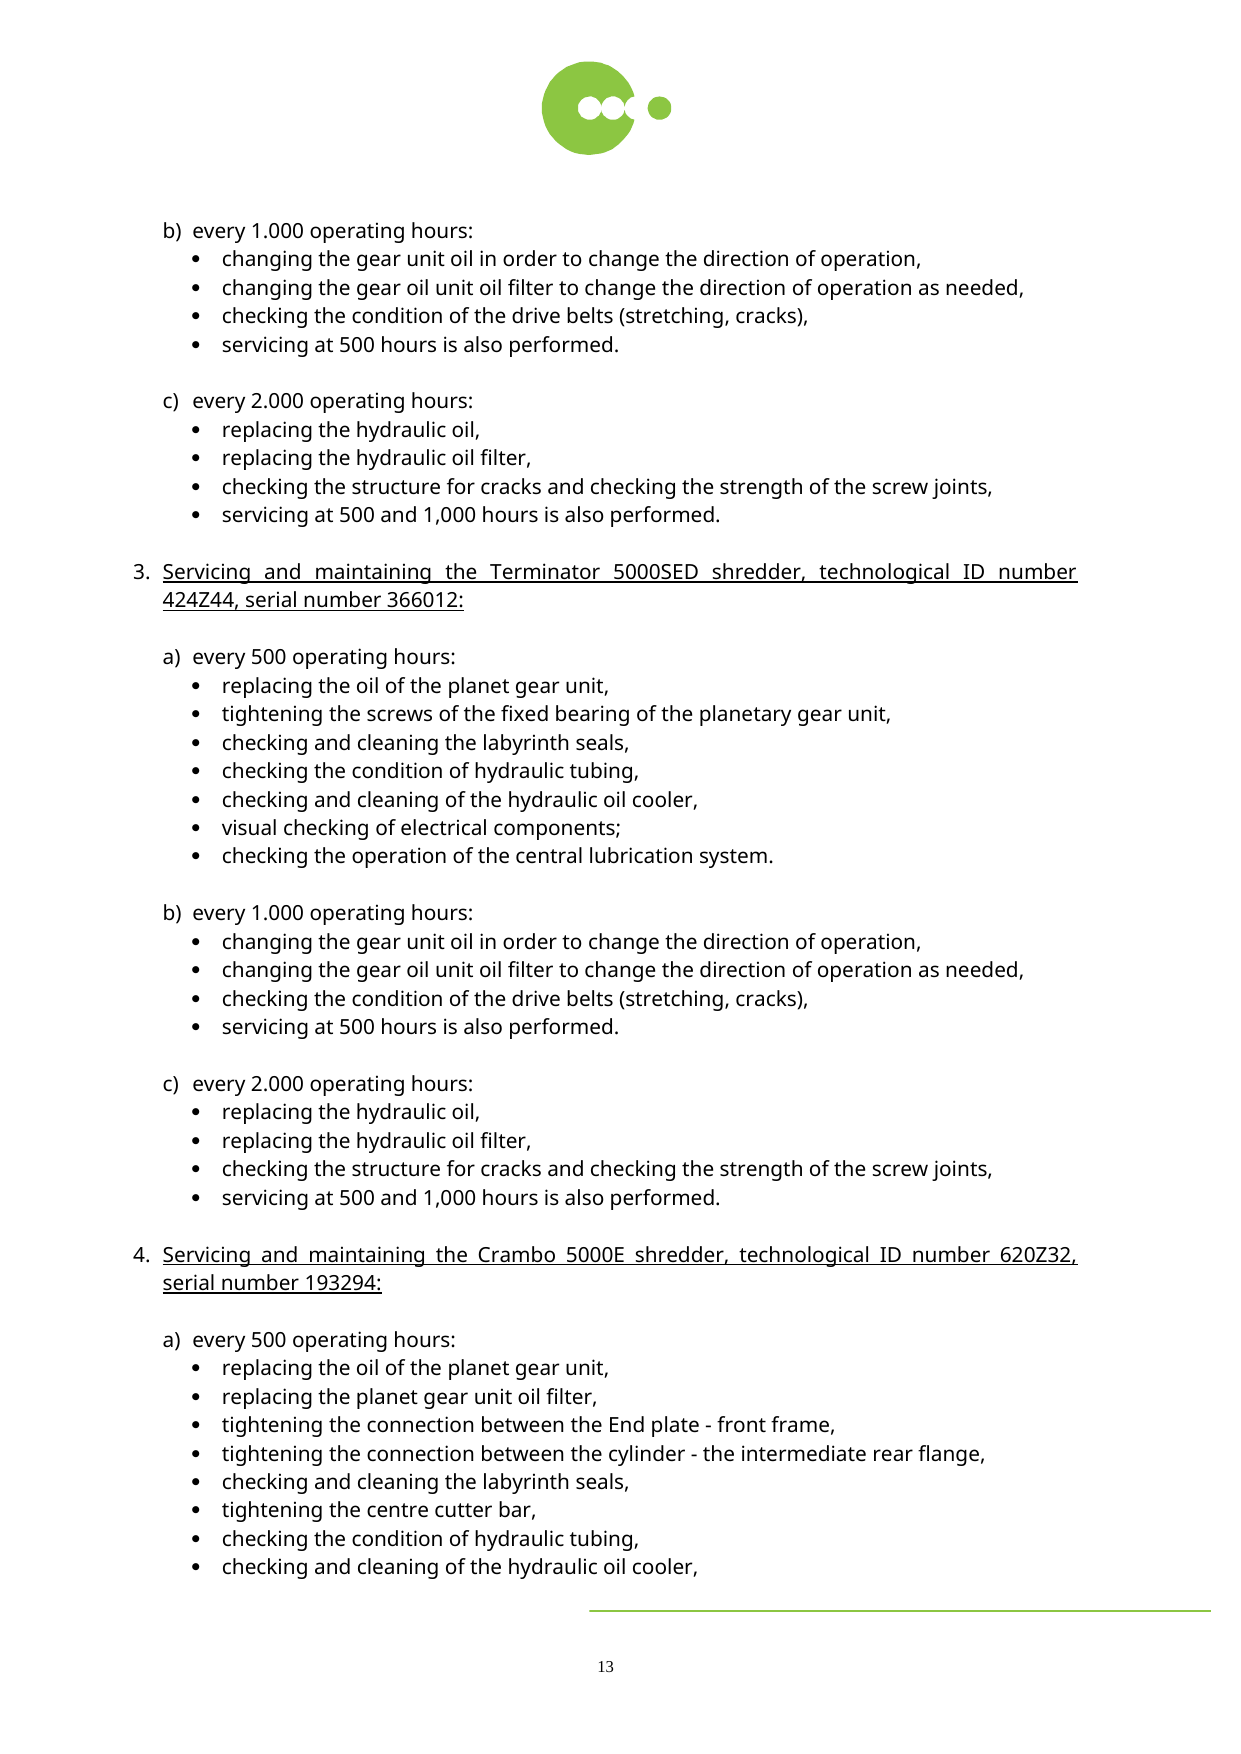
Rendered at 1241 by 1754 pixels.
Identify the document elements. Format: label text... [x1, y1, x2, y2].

list checking and cleaning of the hydraulic oil cooler, [192, 785, 1078, 813]
list checking and cleaning the labyrinth seals, [192, 728, 1078, 756]
list servicing at 500 hours is also performed. [192, 1012, 1078, 1041]
list servicing at 500 and 1,000 hours is also performed. [192, 500, 1078, 529]
list tightening the centre cutter bar, [192, 1496, 1078, 1524]
list replacing the hydraulic oil filter, [192, 443, 1078, 472]
list servicing at 500 and 1,000 hours is also performed. [192, 1183, 1078, 1211]
list checking the structure for cracks and checking the strength of the screw joints, [192, 472, 1078, 500]
list every 2.000 operating hours: [162, 387, 1078, 415]
list Servicing and maintaining the Crambo 5000E shredder, technological ID number 620Z32, serial number 193294: [133, 1240, 1078, 1297]
list checking the condition of hydraulic tubing, [192, 1524, 1078, 1552]
list servicing at 500 hours is also performed. [192, 330, 1078, 358]
list visual checking of electrical components; [192, 813, 1078, 842]
list every 1.000 operating hours: [162, 216, 1078, 244]
list checking the condition of the drive belts (stretching, cracks), [192, 301, 1078, 330]
list tightening the connection between the End plate - front frame, [192, 1410, 1078, 1439]
list tightening the connection between the cylinder - the intermediate rear flange, [192, 1439, 1078, 1467]
list checking and cleaning the labyrinth seals, [192, 1467, 1078, 1496]
list replacing the planet gear unit oil filter, [192, 1382, 1078, 1410]
list changing the gear unit oil in order to change the direction of operation, [192, 244, 1078, 273]
list changing the gear unit oil in order to change the direction of operation, [192, 927, 1078, 955]
list replacing the oil of the planet gear unit, [192, 671, 1078, 699]
list changing the gear oil unit oil filter to change the direction of operation as needed, [192, 955, 1078, 984]
list every 2.000 operating hours: [162, 1069, 1078, 1097]
list replacing the oil of the planet gear unit, [192, 1353, 1078, 1382]
list replacing the hydraulic oil, [192, 1097, 1078, 1126]
list replacing the hydraulic oil filter, [192, 1126, 1078, 1154]
list Servicing and maintaining the Terminator 5000SED shredder, technological ID number 424Z44, serial number 366012: [133, 557, 1078, 614]
list changing the gear oil unit oil filter to change the direction of operation as needed, [192, 273, 1078, 301]
list replacing the hydraulic oil, [192, 415, 1078, 443]
list checking the operation of the central lubrication system. [192, 842, 1078, 870]
list checking the condition of hydraulic tubing, [192, 756, 1078, 785]
list every 1.000 operating hours: [162, 898, 1078, 927]
list checking and cleaning of the hydraulic oil cooler, [192, 1552, 1078, 1581]
list tightening the screws of the fixed bearing of the planetary gear unit, [192, 699, 1078, 728]
list every 500 operating hours: [162, 642, 1078, 671]
list checking the condition of the drive belts (stretching, cracks), [192, 984, 1078, 1012]
list checking the structure for cracks and checking the strength of the screw joints, [192, 1154, 1078, 1183]
list every 500 operating hours: [162, 1325, 1078, 1353]
